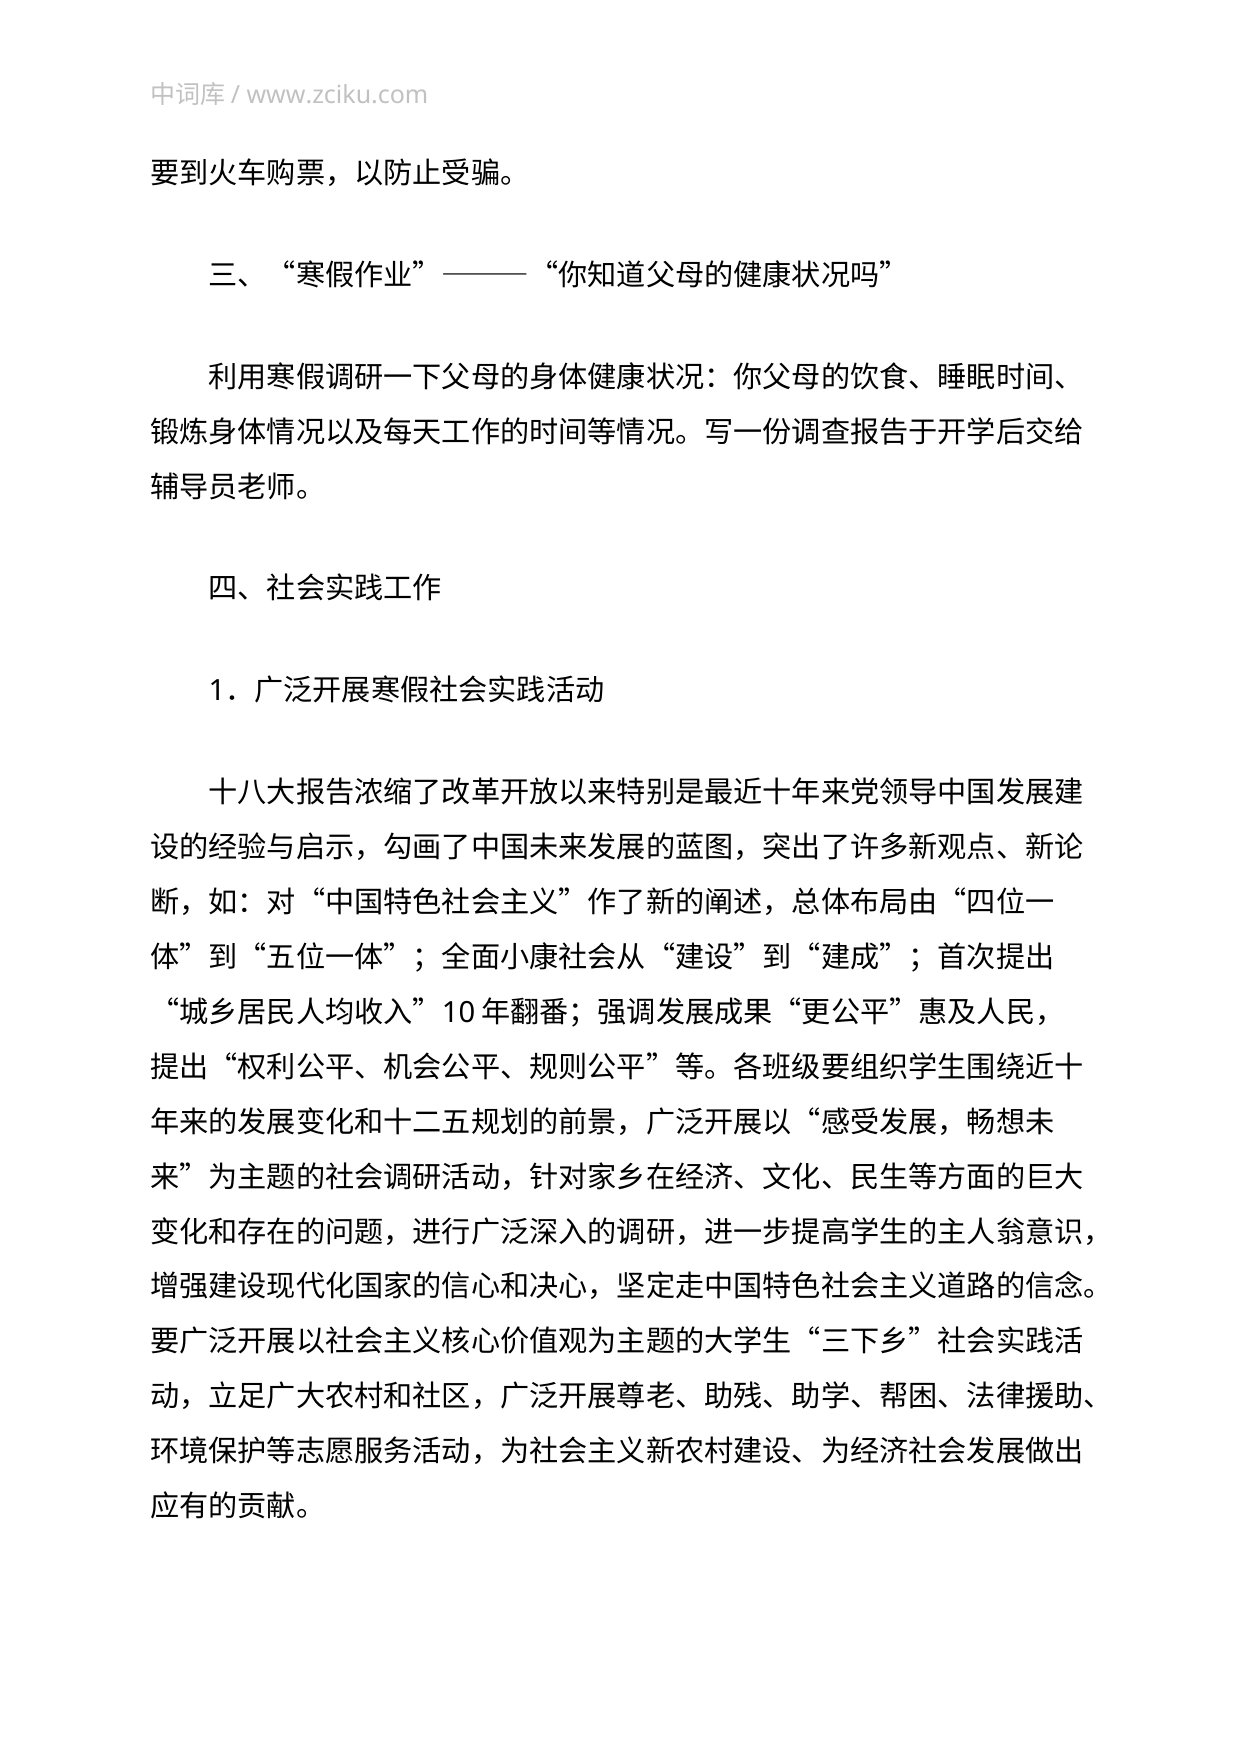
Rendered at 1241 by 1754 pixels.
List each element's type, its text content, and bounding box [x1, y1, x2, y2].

text 1．广泛开展寒假社会实践活动 [150, 667, 1090, 709]
text 十八大报告浓缩了改革开放以来特别是最近十年来党领导中国发展建设的经验与启示，勾画了中国未来发展的蓝图，突出了许多新观点、新论断，如：对“中国特色社会主义”作了新的阐述，总体布局由“四位一体”到“五位一体”；全面小康社会从“建设”到“建成”；首次提出“城乡居民人均收入”10年翻番；强调发展成果“更公平”惠及人民，提出“权利公平、机会公平、规则公平”等。各班级要组织学生围绕近十年来的发展变化和十二五规划的前景，广泛开展以“感受发展，畅想未来”为主题的社会调研活动，针对家乡在经济、文化、民生等方面的巨大变化和存在的问题，进行广泛深入的调研，进一步提高学生的主人翁意识，增强建设现代化国家的信心和决心，坚定走中国特色社会主义道路的信念。要广泛开展以社会主义核心价值观为主题的大学生“三下乡”社会实践活动，立足广大农村和社区，广泛开展尊老、助残、助学、帮困、法律援助、环境保护等志愿服务活动，为社会主义新农村建设、为经济社会发展做出应有的贡献。 [150, 769, 1090, 1525]
text 三、“寒假作业”———“你知道父母的健康状况吗” [150, 252, 1090, 294]
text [150, 150, 1090, 192]
text 四、社会实践工作 [150, 565, 1090, 607]
text 利用寒假调研一下父母的身体健康状况：你父母的饮食、睡眠时间、锻炼身体情况以及每天工作的时间等情况。写一份调查报告于开学后交给辅导员老师。 [150, 353, 1090, 506]
